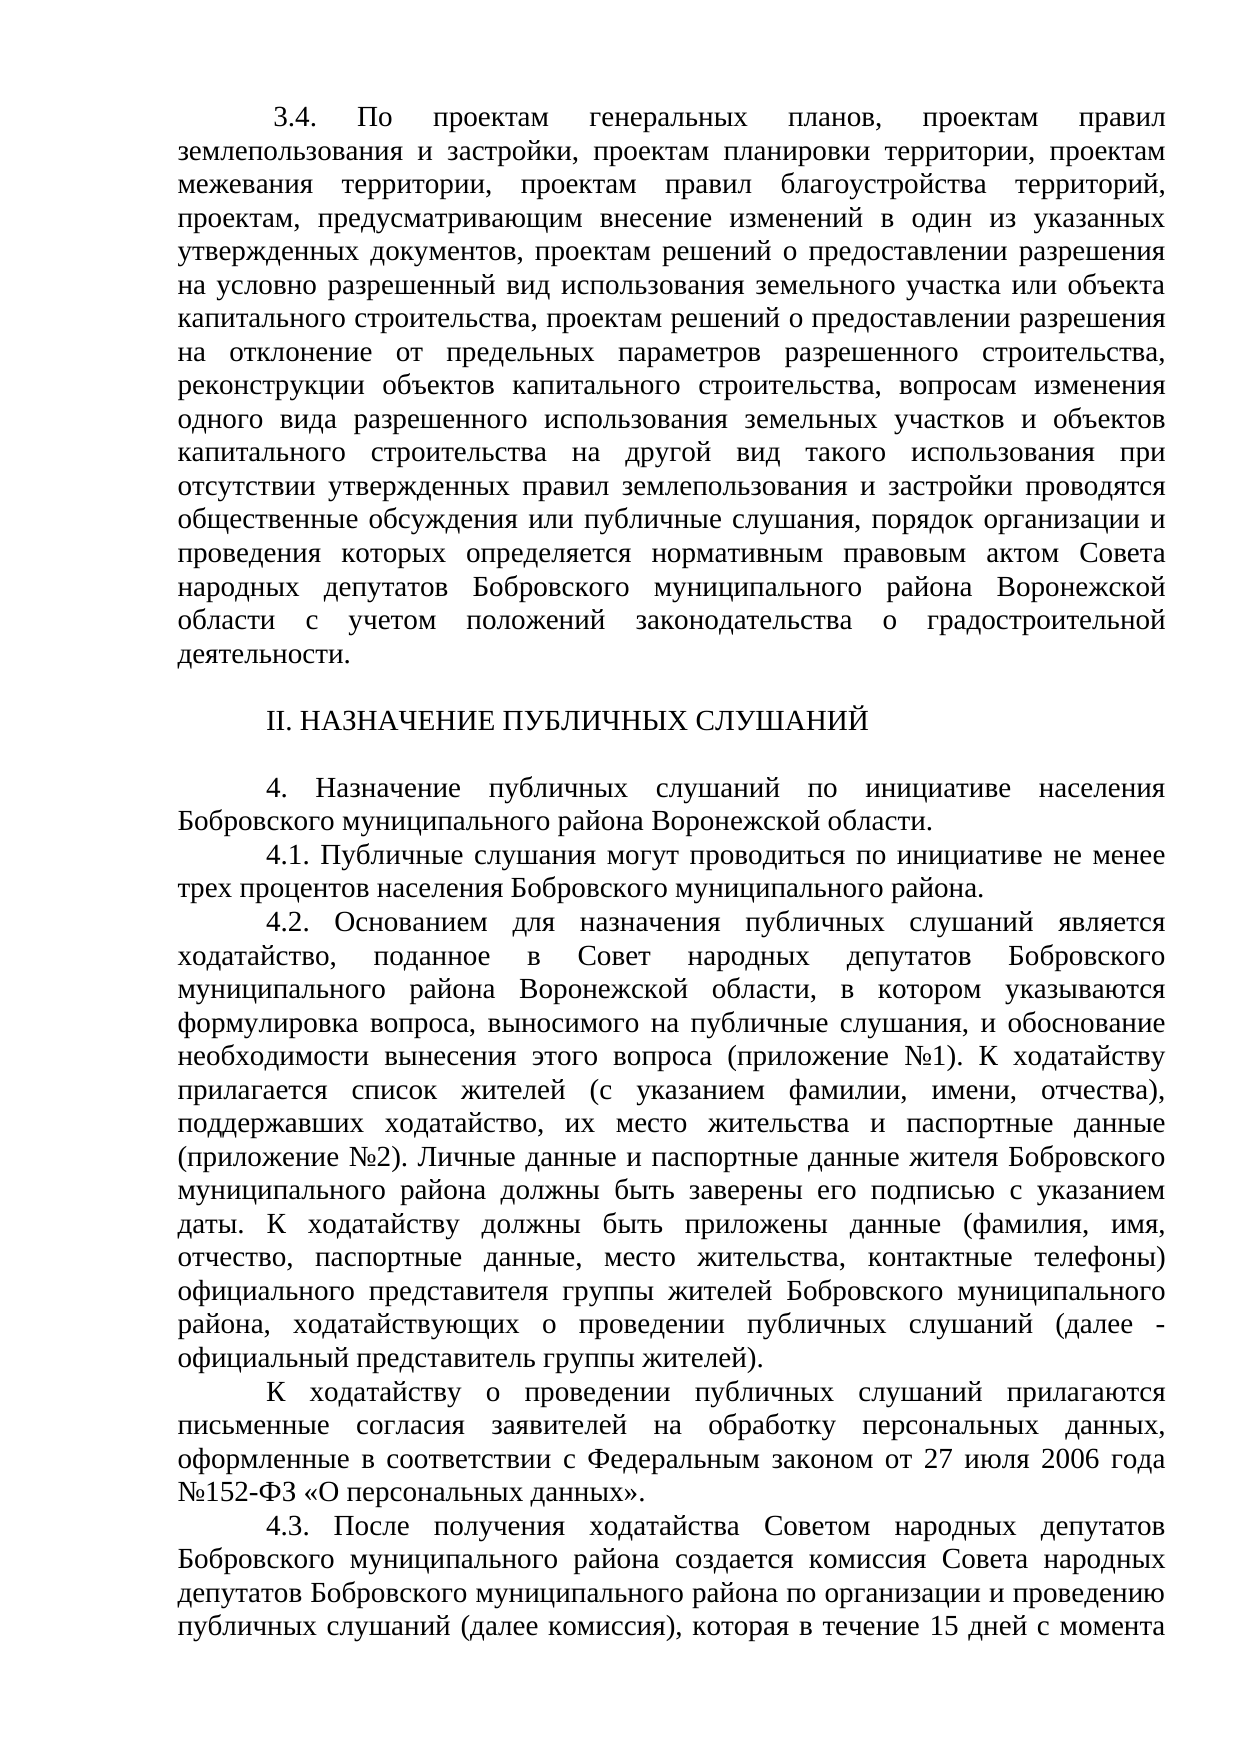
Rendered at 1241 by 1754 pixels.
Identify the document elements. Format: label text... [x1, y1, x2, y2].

text II. НАЗНАЧЕНИЕ ПУБЛИЧНЫХ СЛУШАНИЙ [177, 703, 1166, 736]
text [177, 1508, 1166, 1642]
text 3.4. По проектам генеральных планов, проектам правил землепользования и застройки, проектам планировки территории, проектам межевания территории, проектам правил благоустройства территорий, проектам, предусматривающим внесение изменений в один из указанных утвержденных документов, проектам решений о предоставлении разрешения на условно разрешенный вид использования земельного участка или объекта капитального строительства, проектам решений о предоставлении разрешения на отклонение от предельных параметров разрешенного строительства, реконструкции объектов капитального строительства, вопросам изменения одного вида разрешенного использования земельных участков и объектов капитального строительства на другой вид такого использования при отсутствии утвержденных правил землепользования и застройки проводятся общественные обсуждения или публичные слушания, порядок организации и проведения которых определяется нормативным правовым актом Совета народных депутатов Бобровского муниципального района Воронежской области с учетом положений законодательства о градостроительной деятельности. [177, 99, 1166, 669]
text 4.2. Основанием для назначения публичных слушаний является ходатайство, поданное в Совет народных депутатов Бобровского муниципального района Воронежской области, в котором указываются формулировка вопроса, выносимого на публичные слушания, и обоснование необходимости вынесения этого вопроса (приложение №1). К ходатайству прилагается список жителей (с указанием фамилии, имени, отчества), поддержавших ходатайство, их место жительства и паспортные данные (приложение №2). Личные данные и паспортные данные жителя Бобровского муниципального района должны быть заверены его подписью с указанием даты. К ходатайству должны быть приложены данные (фамилия, имя, отчество, паспортные данные, место жительства, контактные телефоны) официального представителя группы жителей Бобровского муниципального района, ходатайствующих о проведении публичных слушаний (далее - официальный представитель группы жителей). [177, 904, 1166, 1374]
text К ходатайству о проведении публичных слушаний прилагаются письменные согласия заявителей на обработку персональных данных, оформленные в соответствии с Федеральным законом от 27 июля 2006 года №152-ФЗ «О персональных данных». [177, 1374, 1166, 1508]
text 4.1. Публичные слушания могут проводиться по инициативе не менее трех процентов населения Бобровского муниципального района. [177, 837, 1166, 904]
text 4. Назначение публичных слушаний по инициативе населения Бобровского муниципального района Воронежской области. [177, 770, 1166, 837]
